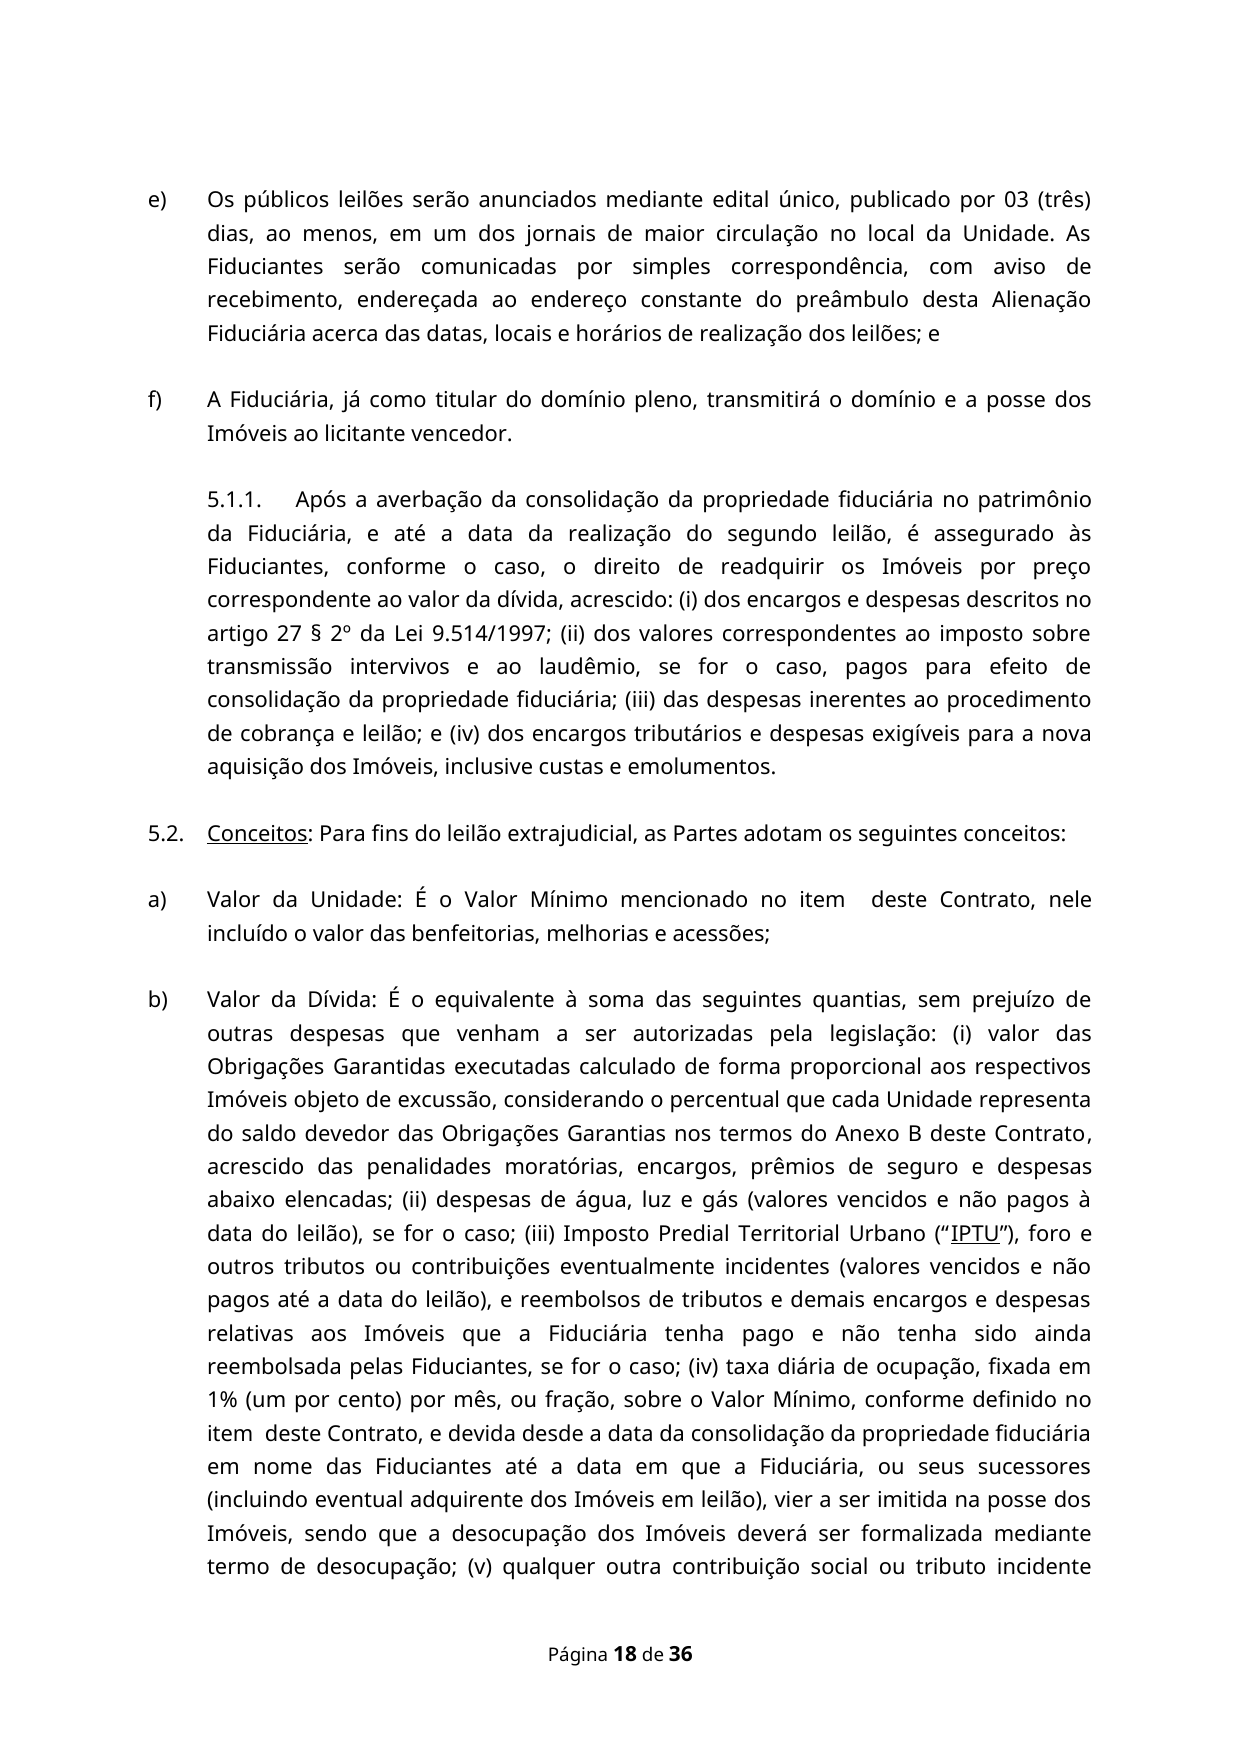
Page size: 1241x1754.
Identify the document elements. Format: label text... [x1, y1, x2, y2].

list Os públicos leilões serão anunciados mediante edital único, publicado por 03 (três) dias, ao menos, em um dos jornais de maior circulação no local da Unidade. As Fiduciantes serão comunicadas por simples correspondência, com aviso de recebimento, endereçada ao endereço constante do preâmbulo desta Alienação Fiduciária acerca das datas, locais e horários de realização dos leilões; e [148, 181, 1092, 348]
list Após a averbação da consolidação da propriedade fiduciária no patrimônio da Fiduciária, e até a data da realização do segundo leilão, é assegurado às Fiduciantes, conforme o caso, o direito de readquirir os Imóveis por preço correspondente ao valor da dívida, acrescido: (i) dos encargos e despesas descritos no artigo 27 § 2º da Lei 9.514/1997; (ii) dos valores correspondentes ao imposto sobre transmissão intervivos e ao laudêmio, se for o caso, pagos para efeito de consolidação da propriedade fiduciária; (iii) das despesas inerentes ao procedimento de cobrança e leilão; e (iv) dos encargos tributários e despesas exigíveis para a nova aquisição dos Imóveis, inclusive custas e emolumentos. [207, 481, 1092, 781]
list Conceitos: Para fins do leilão extrajudicial, as Partes adotam os seguintes conceitos: [148, 814, 1092, 848]
list Valor da Unidade: É o Valor Mínimo mencionado no item 6.1 deste Contrato, nele incluído o valor das benfeitorias, melhorias e acessões; [148, 881, 1092, 948]
list A Fiduciária, já como titular do domínio pleno, transmitirá o domínio e a posse dos Imóveis ao licitante vencedor. [148, 381, 1092, 448]
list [148, 981, 1092, 1581]
